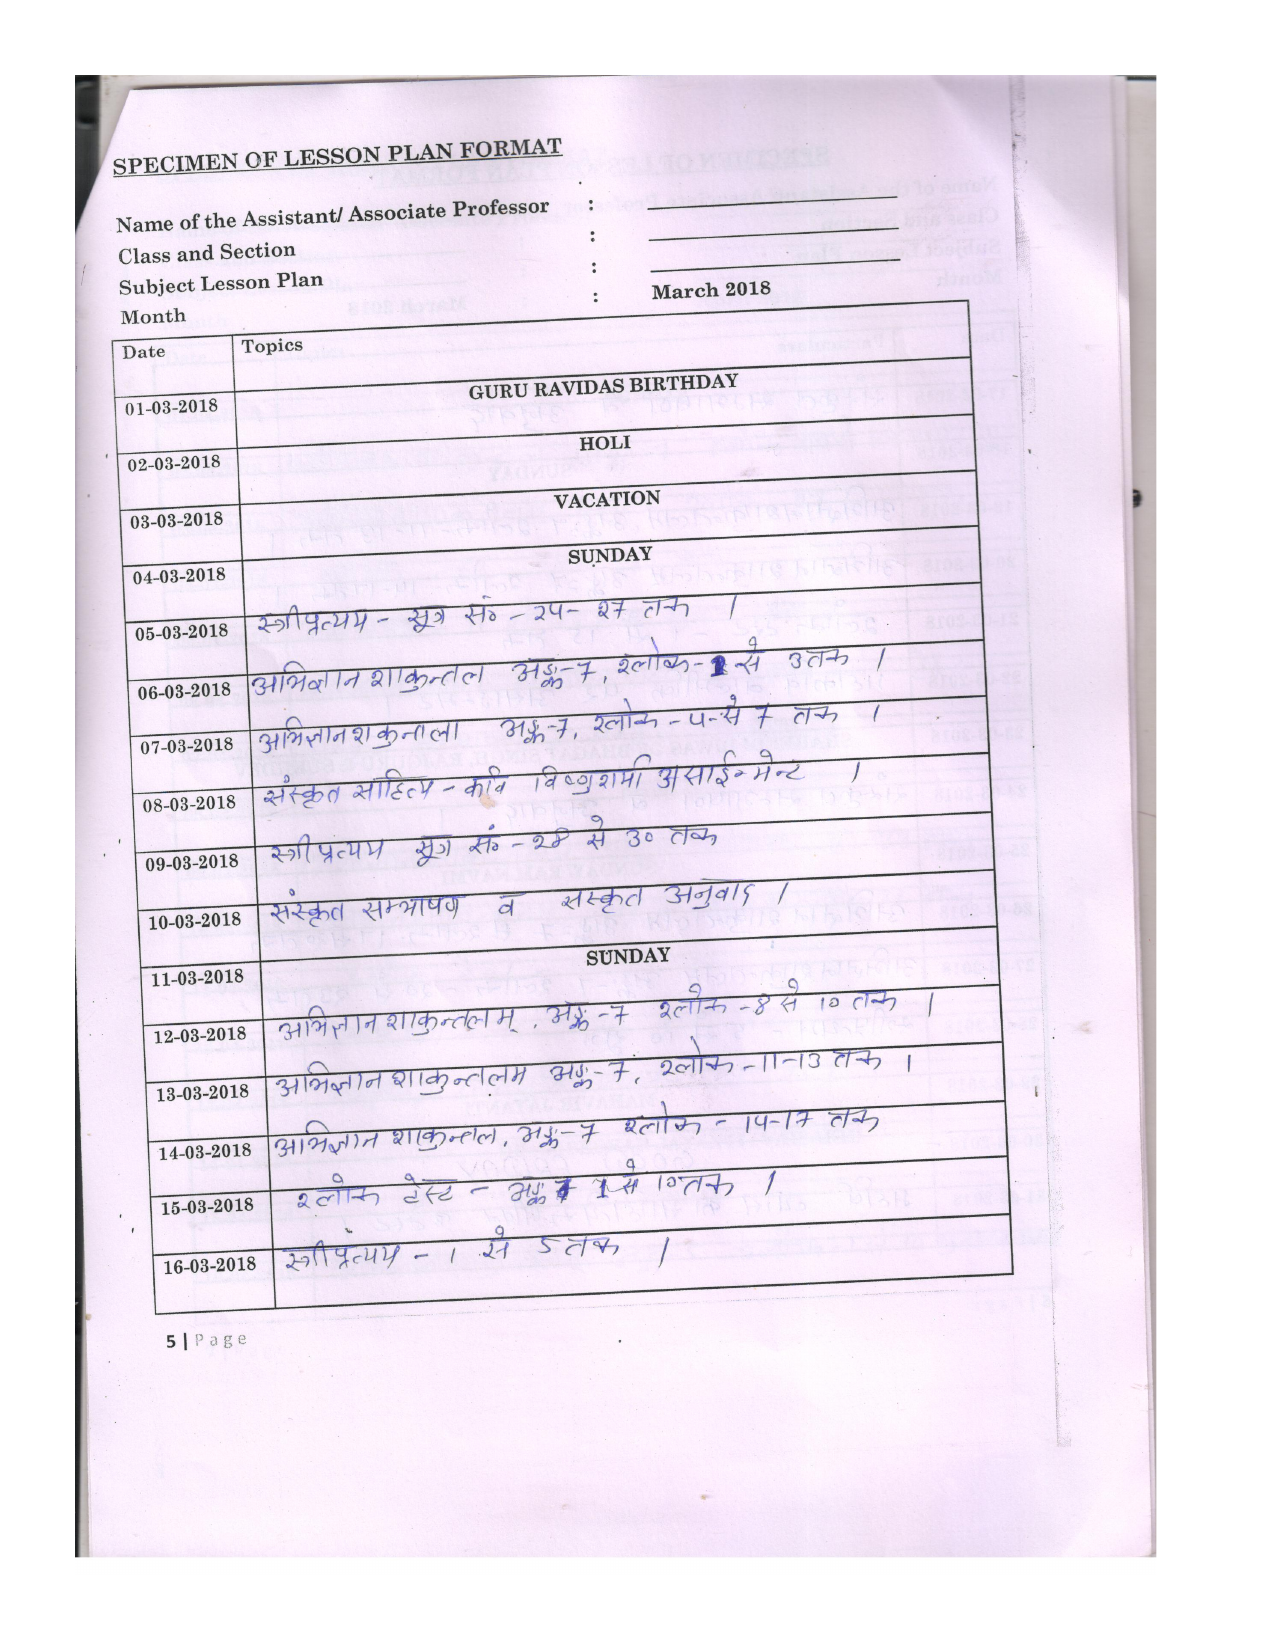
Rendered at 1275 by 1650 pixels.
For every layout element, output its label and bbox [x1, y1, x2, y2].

picture [75, 75, 1157, 1575]
